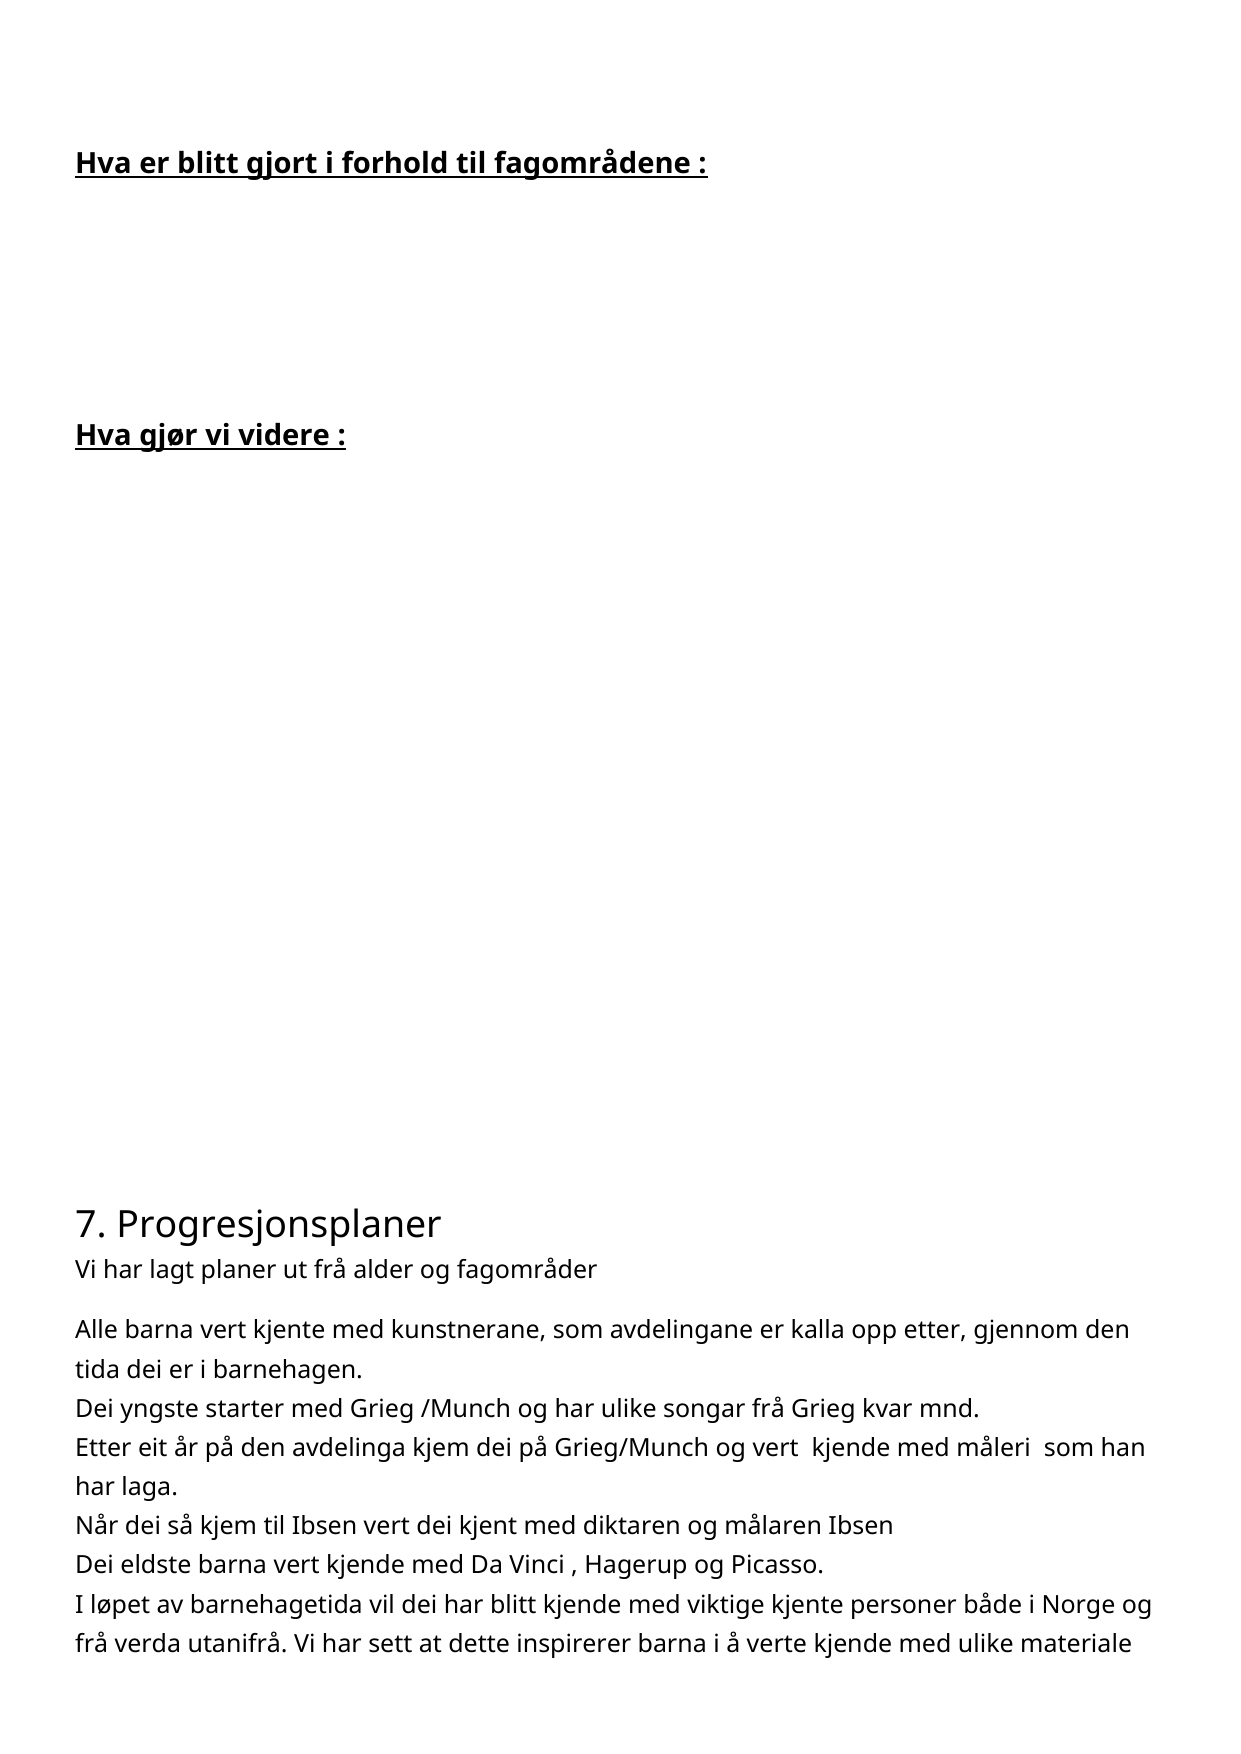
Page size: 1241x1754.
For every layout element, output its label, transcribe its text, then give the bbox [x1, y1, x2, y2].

text Hva er blitt gjort i forhold til fagområdene : [75, 143, 1165, 182]
text 7. Progresjonsplaner [75, 1111, 1165, 1248]
text Hva gjør vi videre : [75, 414, 1165, 1083]
text Vi har lagt planer ut frå alder og fagområder [75, 1252, 1165, 1286]
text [75, 1312, 1165, 1659]
